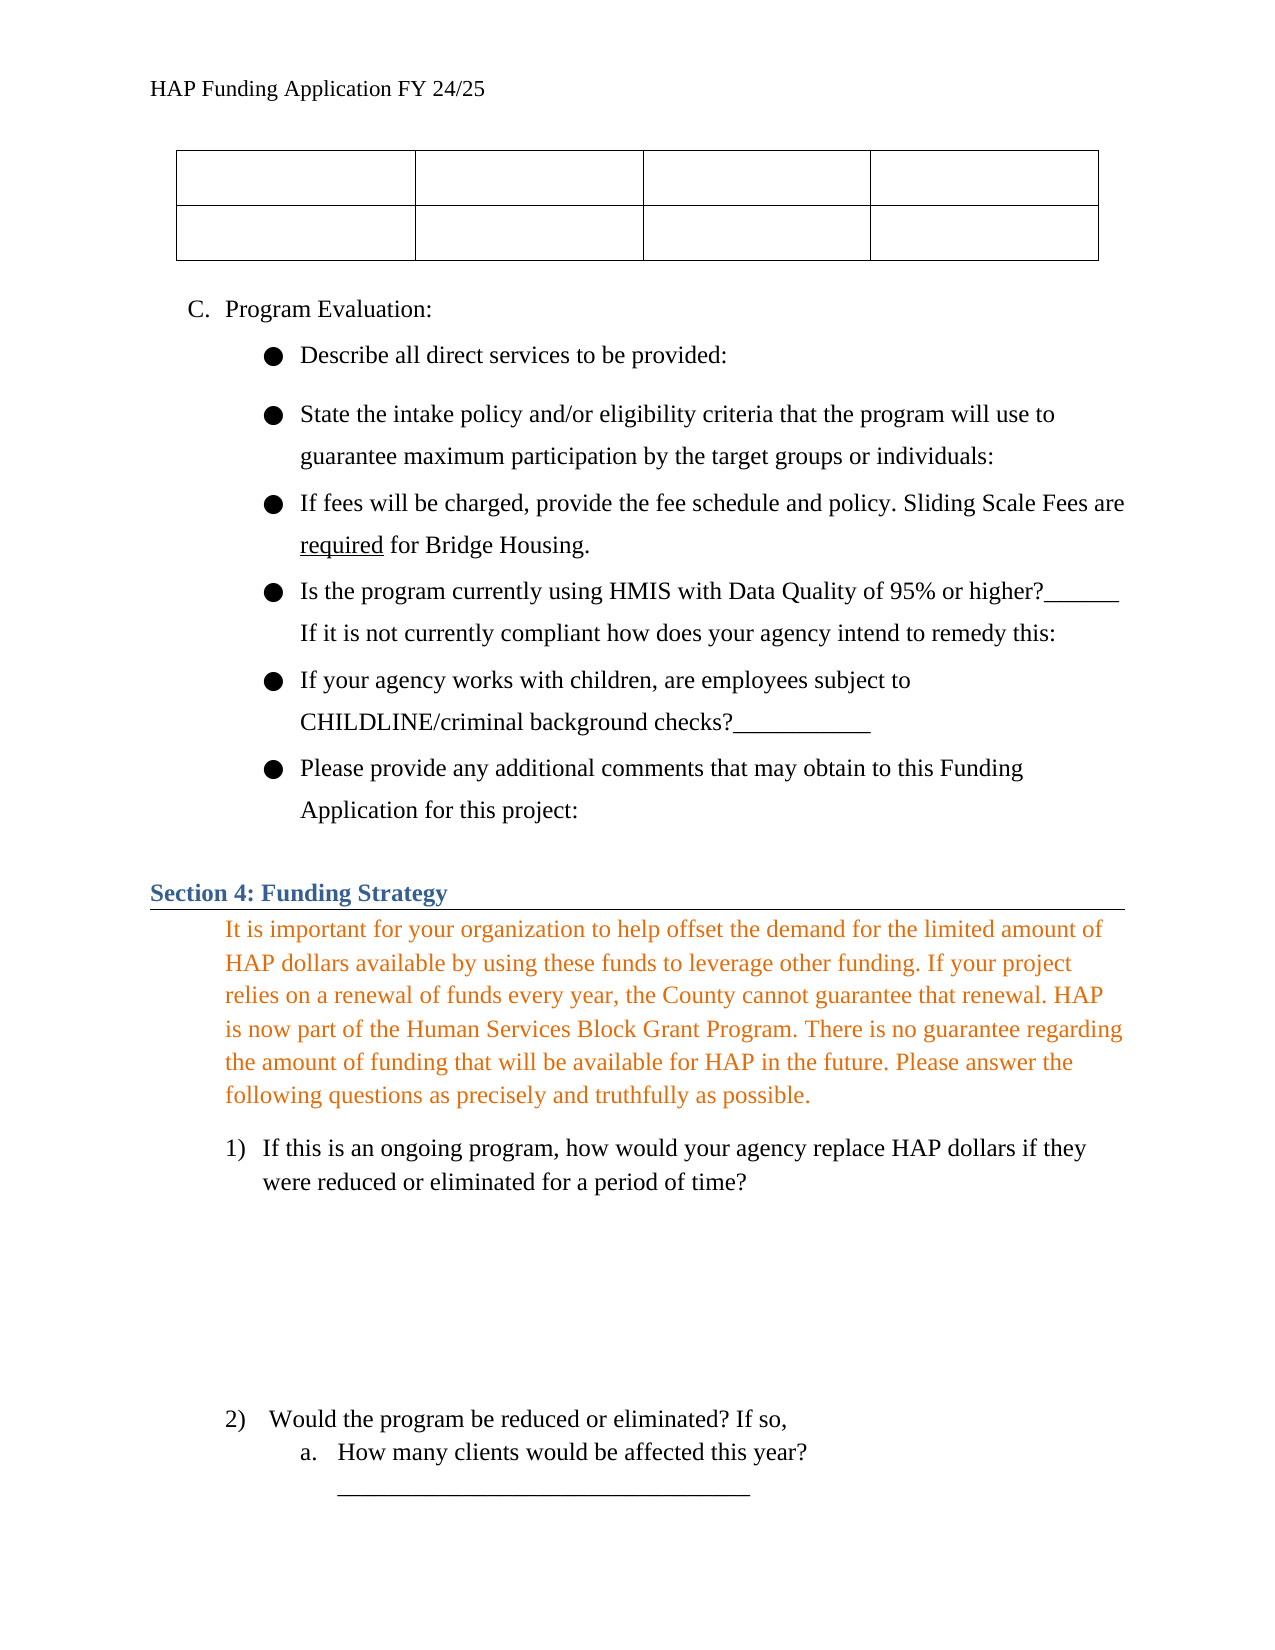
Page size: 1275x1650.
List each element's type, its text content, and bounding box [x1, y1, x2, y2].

table_cell [871, 151, 1098, 205]
table_cell [416, 206, 643, 260]
list State the intake policy and/or eligibility criteria that the program will use to guarantee maximum participation by the target groups or individuals: [262, 386, 1125, 470]
list If your agency works with children, are employees subject to CHILDLINE/criminal background checks?___________ [262, 651, 1125, 736]
table_cell [177, 206, 415, 260]
table_cell [871, 206, 1098, 260]
table_cell [644, 151, 870, 205]
list Program Evaluation: [187, 294, 1125, 323]
subtitle Section 4: Funding Strategy [150, 878, 1125, 909]
list If fees will be charged, provide the fee schedule and policy. Sliding Scale Fees are required for Bridge Housing. [262, 474, 1125, 558]
list Please provide any additional comments that may obtain to this Funding Application for this project: [262, 740, 1125, 824]
list Is the program currently using HMIS with Data Quality of 95% or higher?______ If it is not currently compliant how does your agency intend to remedy this: [262, 563, 1125, 647]
list Would the program be reduced or eliminated? If so, [225, 1404, 1125, 1433]
text _________________________________ [337, 1470, 1125, 1499]
list If this is an ongoing program, how would your agency replace HAP dollars if they were reduced or eliminated for a period of time? [225, 1133, 1125, 1195]
table_cell [177, 151, 415, 205]
table_cell [644, 206, 870, 260]
list How many clients would be affected this year? [300, 1437, 1125, 1466]
list Describe all direct services to be provided: [262, 327, 1125, 378]
text It is important for your organization to help offset the demand for the limited amount of HAP dollars available by using these funds to leverage other funding. If your project relies on a renewal of funds every year, the County cannot guarantee that renewal. HAP is now part of the Human Services Block Grant Program. There is no guarantee regarding the amount of funding that will be available for HAP in the future. Please answer the following questions as precisely and truthfully as possible. [225, 914, 1125, 1108]
table_cell [416, 151, 643, 205]
